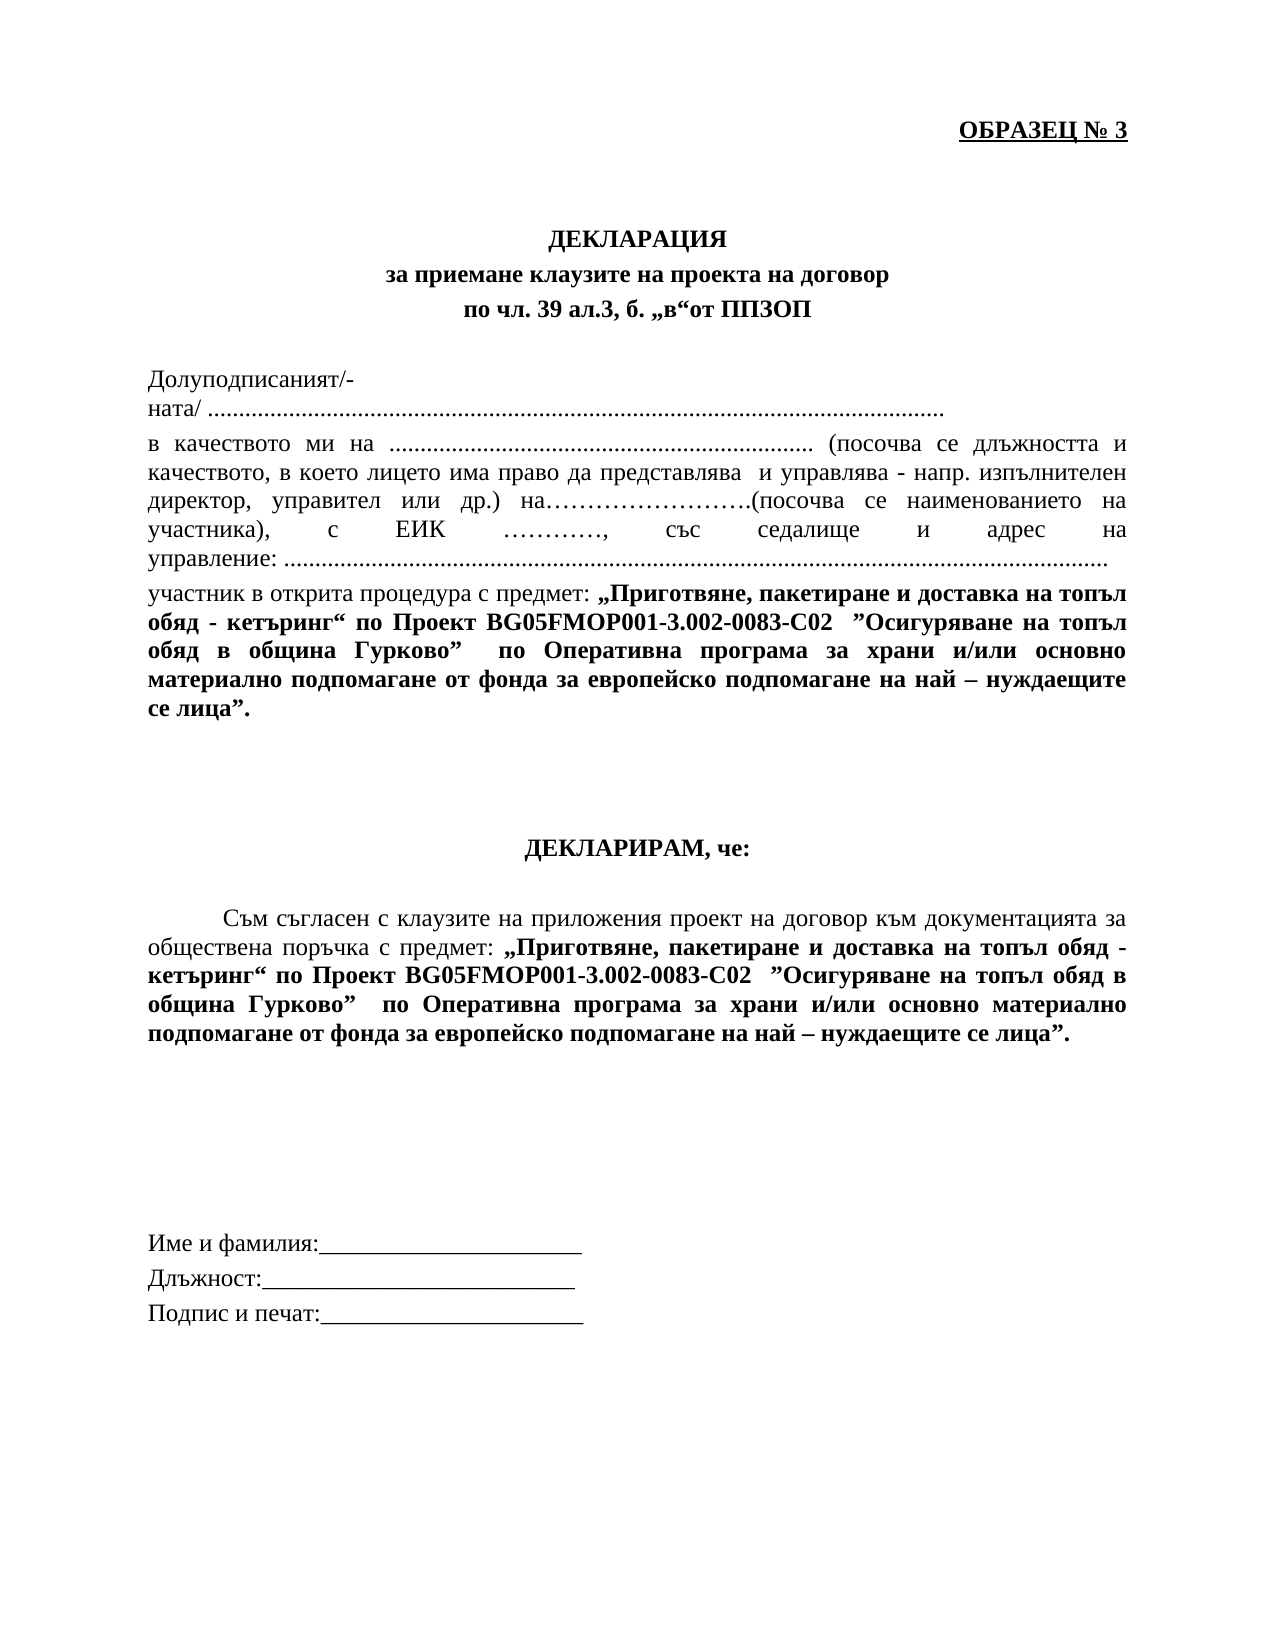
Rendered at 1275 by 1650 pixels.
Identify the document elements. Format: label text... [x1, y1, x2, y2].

text участник в открита процедура с предмет: „Приготвяне, пакетиране и доставка на топъл обяд - кетъринг“ по Проект BG05FMOP001-3.002-0083-С02 ”Осигуряване на топъл обяд в община Гурково” по Оперативна програма за храни и/или основно материално подпомагане от фонда за европейско подпомагане на най – нуждаещите се лица”. [148, 578, 1127, 722]
text ОБРАЗЕЦ № 3 [148, 115, 1127, 144]
text Подпис и печат:_____________________ [148, 1298, 1127, 1327]
text ДЕКЛАРАЦИЯ [148, 224, 1127, 253]
text ДЕКЛАРИРАМ, че: [148, 833, 1127, 862]
text Съм съгласен с клаузите на приложения проект на договор към документацията за обществена поръчка с предмет: „Приготвяне, пакетиране и доставка на топъл обяд - кетъринг“ по Проект BG05FMOP001-3.002-0083-С02 ”Осигуряване на топъл обяд в община Гурково” по Оперативна програма за храни и/или основно материално подпомагане от фонда за европейско подпомагане на най – нуждаещите се лица”. [148, 903, 1127, 1047]
text Долуподписаният/-ната/ ...................................................................................................................... [148, 364, 1127, 422]
text в качеството ми на .................................................................... (посочва се длъжността и качеството, в което лицето има право да представлява и управлява - напр. изпълнителен директор, управител или др.) на…………………….(посочва се наименованието на участника), с ЕИК …………, със седалище и адрес на управление: .................................................................................................................................... [148, 428, 1127, 572]
text Име и фамилия:_____________________ [148, 1228, 1127, 1257]
text по чл. 39 ал.3, б. „в“от ППЗОП [148, 294, 1127, 323]
text Длъжност:_________________________ [148, 1263, 1127, 1292]
text за приемане клаузите на проекта на договор [148, 259, 1127, 288]
